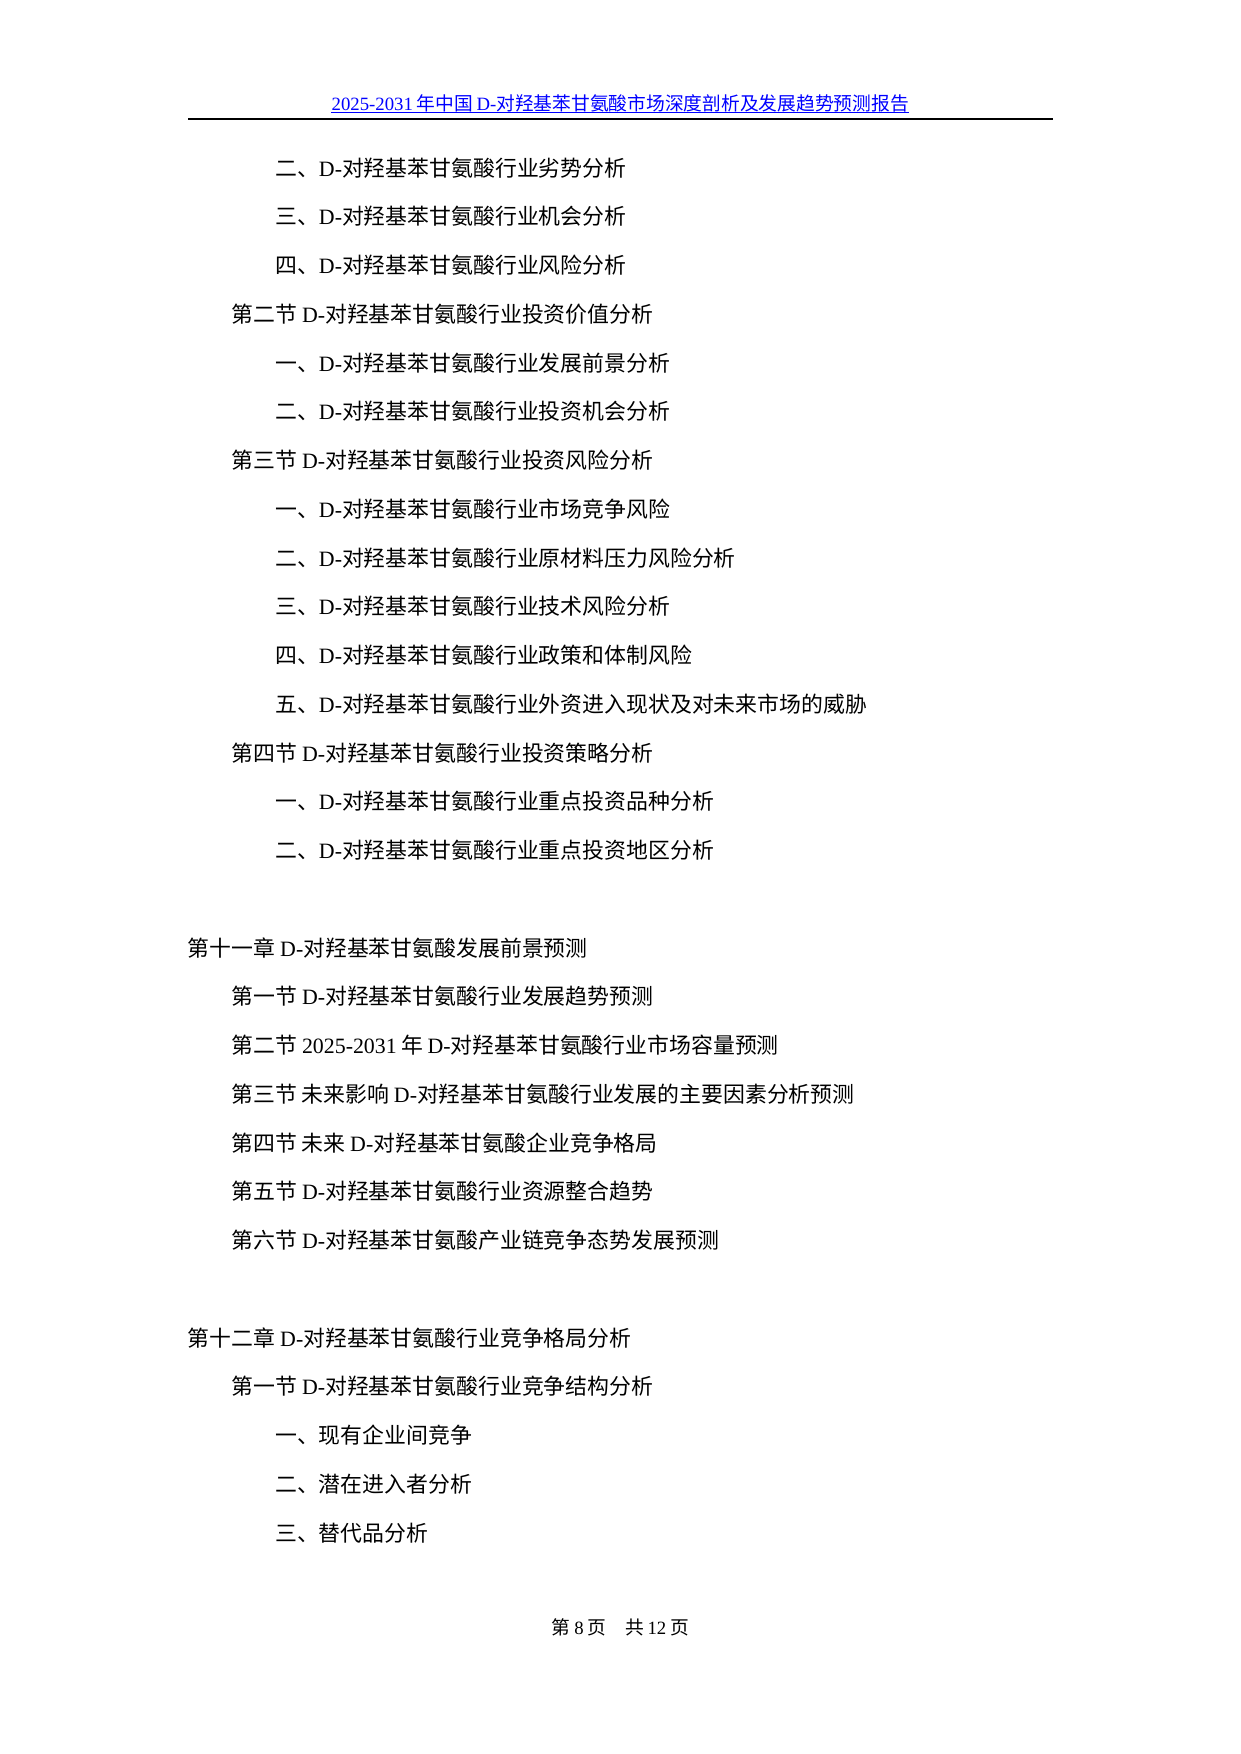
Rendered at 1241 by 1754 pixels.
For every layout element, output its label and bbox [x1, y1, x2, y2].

text [187, 150, 1053, 1548]
